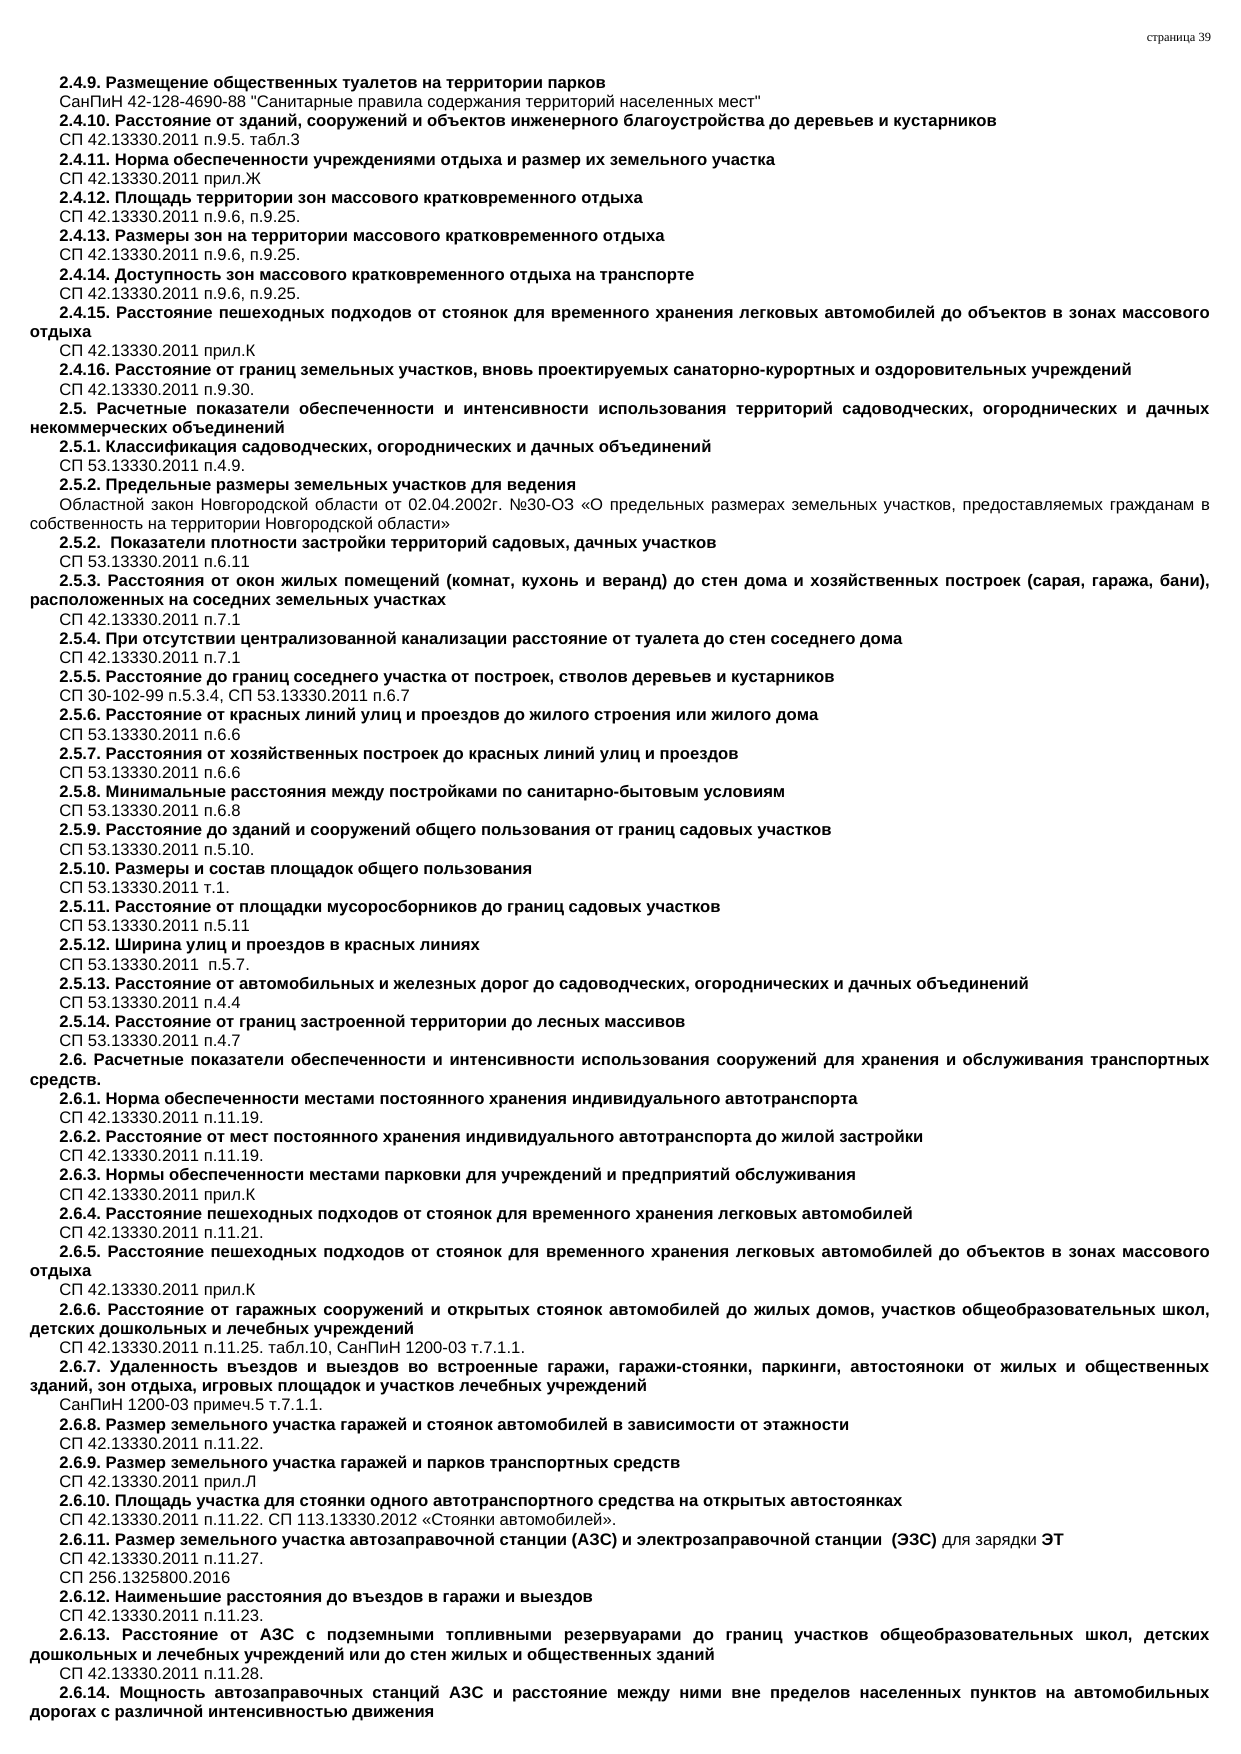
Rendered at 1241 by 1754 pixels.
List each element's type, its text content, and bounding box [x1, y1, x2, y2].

text СП 42.13330.2011 прил.Ж [29, 168, 1211, 188]
text СП 42.13330.2011 п.9.6, п.9.25. [29, 207, 1211, 226]
text СП 42.13330.2011 прил.Л [29, 1472, 1211, 1491]
text 2.5. Расчетные показатели обеспеченности и интенсивности использования территорий садоводческих, огороднических и дачных некоммерческих объединений [29, 398, 1211, 437]
text СП 42.13330.2011 п.7.1 [29, 648, 1211, 667]
text СП 42.13330.2011 п.11.22. СП 113.13330.2012 «Стоянки автомобилей». [29, 1510, 1211, 1529]
text СП 53.13330.2011 п.4.9. [29, 456, 1211, 475]
text СП 42.13330.2011 п.11.28. [29, 1663, 1211, 1683]
text 2.5.2. Предельные размеры земельных участков для ведения [29, 475, 1211, 494]
text 2.6.5. Расстояние пешеходных подходов от стоянок для временного хранения легковых автомобилей до объектов в зонах массового отдыха [29, 1242, 1211, 1280]
text 2.5.14. Расстояние от границ застроенной территории до лесных массивов [29, 1012, 1211, 1031]
text 2.5.11. Расстояние от площадки мусоросборников до границ садовых участков [29, 897, 1211, 916]
text 2.5.13. Расстояние от автомобильных и железных дорог до садоводческих, огороднических и дачных объединений [29, 973, 1211, 993]
text 2.6.12. Наименьшие расстояния до въездов в гаражи и выездов [29, 1587, 1211, 1606]
text СП 42.13330.2011 п.11.21. [29, 1223, 1211, 1242]
text СП 42.13330.2011 п.9.6, п.9.25. [29, 283, 1211, 303]
text 2.6.10. Площадь участка для стоянки одного автотранспортного средства на открытых автостоянках [29, 1491, 1211, 1510]
text СП 53.13330.2011 п.6.11 [29, 552, 1211, 571]
text 2.4.13. Размеры зон на территории массового кратковременного отдыха [29, 226, 1211, 245]
text СП 53.13330.2011 п.6.6 [29, 763, 1211, 782]
text 2.6.9. Размер земельного участка гаражей и парков транспортных средств [29, 1453, 1211, 1472]
text СП 30-102-99 п.5.3.4, СП 53.13330.2011 п.6.7 [29, 686, 1211, 705]
text СП 42.13330.2011 прил.К [29, 341, 1211, 360]
text СП 53.13330.2011 п.5.7. [29, 954, 1211, 973]
text 2.5.7. Расстояния от хозяйственных построек до красных линий улиц и проездов [29, 743, 1211, 763]
text 2.6.7. Удаленность въездов и выездов во встроенные гаражи, гаражи-стоянки, паркинги, автостояноки от жилых и общественных зданий, зон отдыха, игровых площадок и участков лечебных учреждений [29, 1357, 1211, 1395]
text 2.5.8. Минимальные расстояния между постройками по санитарно-бытовым условиям [29, 782, 1211, 801]
text 2.4.12. Площадь территории зон массового кратковременного отдыха [29, 188, 1211, 207]
text 2.5.9. Расстояние до зданий и сооружений общего пользования от границ садовых участков [29, 820, 1211, 839]
text СП 42.13330.2011 п.11.22. [29, 1433, 1211, 1453]
text 2.5.1. Классификация садоводческих, огороднических и дачных объединений [29, 437, 1211, 456]
text 2.5.5. Расстояние до границ соседнего участка от построек, стволов деревьев и кустарников [29, 667, 1211, 686]
text 2.6.13. Расстояние от АЗС с подземными топливными резервуарами до границ участков общеобразовательных школ, детских дошкольных и лечебных учреждений или до стен жилых и общественных зданий [29, 1625, 1211, 1663]
text СанПиН 1200-03 примеч.5 т.7.1.1. [29, 1395, 1211, 1414]
text СП 42.13330.2011 п.11.19. [29, 1146, 1211, 1165]
text 2.4.15. Расстояние пешеходных подходов от стоянок для временного хранения легковых автомобилей до объектов в зонах массового отдыха [29, 303, 1211, 341]
text 2.6.3. Нормы обеспеченности местами парковки для учреждений и предприятий обслуживания [29, 1165, 1211, 1184]
text 2.4.10. Расстояние от зданий, сооружений и объектов инженерного благоустройства до деревьев и кустарников [29, 111, 1211, 130]
text 2.4.16. Расстояние от границ земельных участков, вновь проектируемых санаторно-курортных и оздоровительных учреждений [29, 360, 1211, 379]
text 2.6.2. Расстояние от мест постоянного хранения индивидуального автотранспорта до жилой застройки [29, 1127, 1211, 1146]
text 2.6.4. Расстояние пешеходных подходов от стоянок для временного хранения легковых автомобилей [29, 1203, 1211, 1223]
text 2.6.8. Размер земельного участка гаражей и стоянок автомобилей в зависимости от этажности [29, 1414, 1211, 1433]
text 2.5.4. При отсутствии централизованной канализации расстояние от туалета до стен соседнего дома [29, 628, 1211, 648]
text СП 42.13330.2011 п.9.30. [29, 379, 1211, 398]
text СП 53.13330.2011 п.4.7 [29, 1031, 1211, 1050]
text СП 53.13330.2011 т.1. [29, 878, 1211, 897]
text СП 42.13330.2011 п.11.25. табл.10, СанПиН 1200-03 т.7.1.1. [29, 1338, 1211, 1357]
text СП 42.13330.2011 п.7.1 [29, 609, 1211, 628]
text СП 42.13330.2011 п.11.27. [29, 1548, 1211, 1568]
text СП 256.1325800.2016 [29, 1568, 1211, 1587]
text 2.6.1. Норма обеспеченности местами постоянного хранения индивидуального автотранспорта [29, 1088, 1211, 1108]
text СП 53.13330.2011 п.5.10. [29, 839, 1211, 858]
text СП 53.13330.2011 п.6.6 [29, 724, 1211, 743]
text СП 42.13330.2011 п.9.5. табл.3 [29, 130, 1211, 149]
text СП 42.13330.2011 п.11.23. [29, 1606, 1211, 1625]
text СП 42.13330.2011 прил.К [29, 1184, 1211, 1203]
text 2.6. Расчетные показатели обеспеченности и интенсивности использования сооружений для хранения и обслуживания транспортных средств. [29, 1050, 1211, 1088]
text СП 53.13330.2011 п.4.4 [29, 993, 1211, 1012]
text 2.6.11. Размер земельного участка автозаправочной станции (АЗС) и электрозаправочной станции (ЭЗС) для зарядки ЭТ [29, 1529, 1211, 1548]
text СП 53.13330.2011 п.6.8 [29, 801, 1211, 820]
text СП 42.13330.2011 прил.К [29, 1280, 1211, 1299]
text СП 42.13330.2011 п.9.6, п.9.25. [29, 245, 1211, 264]
text 2.5.6. Расстояние от красных линий улиц и проездов до жилого строения или жилого дома [29, 705, 1211, 724]
text СП 53.13330.2011 п.5.11 [29, 916, 1211, 935]
text 2.6.6. Расстояние от гаражных сооружений и открытых стоянок автомобилей до жилых домов, участков общеобразовательных школ, детских дошкольных и лечебных учреждений [29, 1299, 1211, 1338]
text СанПиН 42-128-4690-88 "Санитарные правила содержания территорий населенных мест" [29, 92, 1211, 111]
text СП 42.13330.2011 п.11.19. [29, 1108, 1211, 1127]
text 2.4.9. Размещение общественных туалетов на территории парков [29, 73, 1211, 92]
text 2.5.3. Расстояния от окон жилых помещений (комнат, кухонь и веранд) до стен дома и хозяйственных построек (сарая, гаража, бани), расположенных на соседних земельных участках [29, 571, 1211, 609]
text 2.4.11. Норма обеспеченности учреждениями отдыха и размер их земельного участка [29, 149, 1211, 168]
text 2.5.10. Размеры и состав площадок общего пользования [29, 858, 1211, 878]
text 2.5.12. Ширина улиц и проездов в красных линиях [29, 935, 1211, 954]
text 2.4.14. Доступность зон массового кратковременного отдыха на транспорте [29, 264, 1211, 283]
text 2.5.2. Показатели плотности застройки территорий садовых, дачных участков [29, 533, 1211, 552]
text Областной закон Новгородской области от 02.04.2002г. №30-ОЗ «О предельных размерах земельных участков, предоставляемых гражданам в собственность на территории Новгородской области» [29, 494, 1211, 533]
text 2.6.14. Мощность автозаправочных станций АЗС и расстояние между ними вне пределов населенных пунктов на автомобильных дорогах с различной интенсивностью движения [29, 1683, 1211, 1721]
